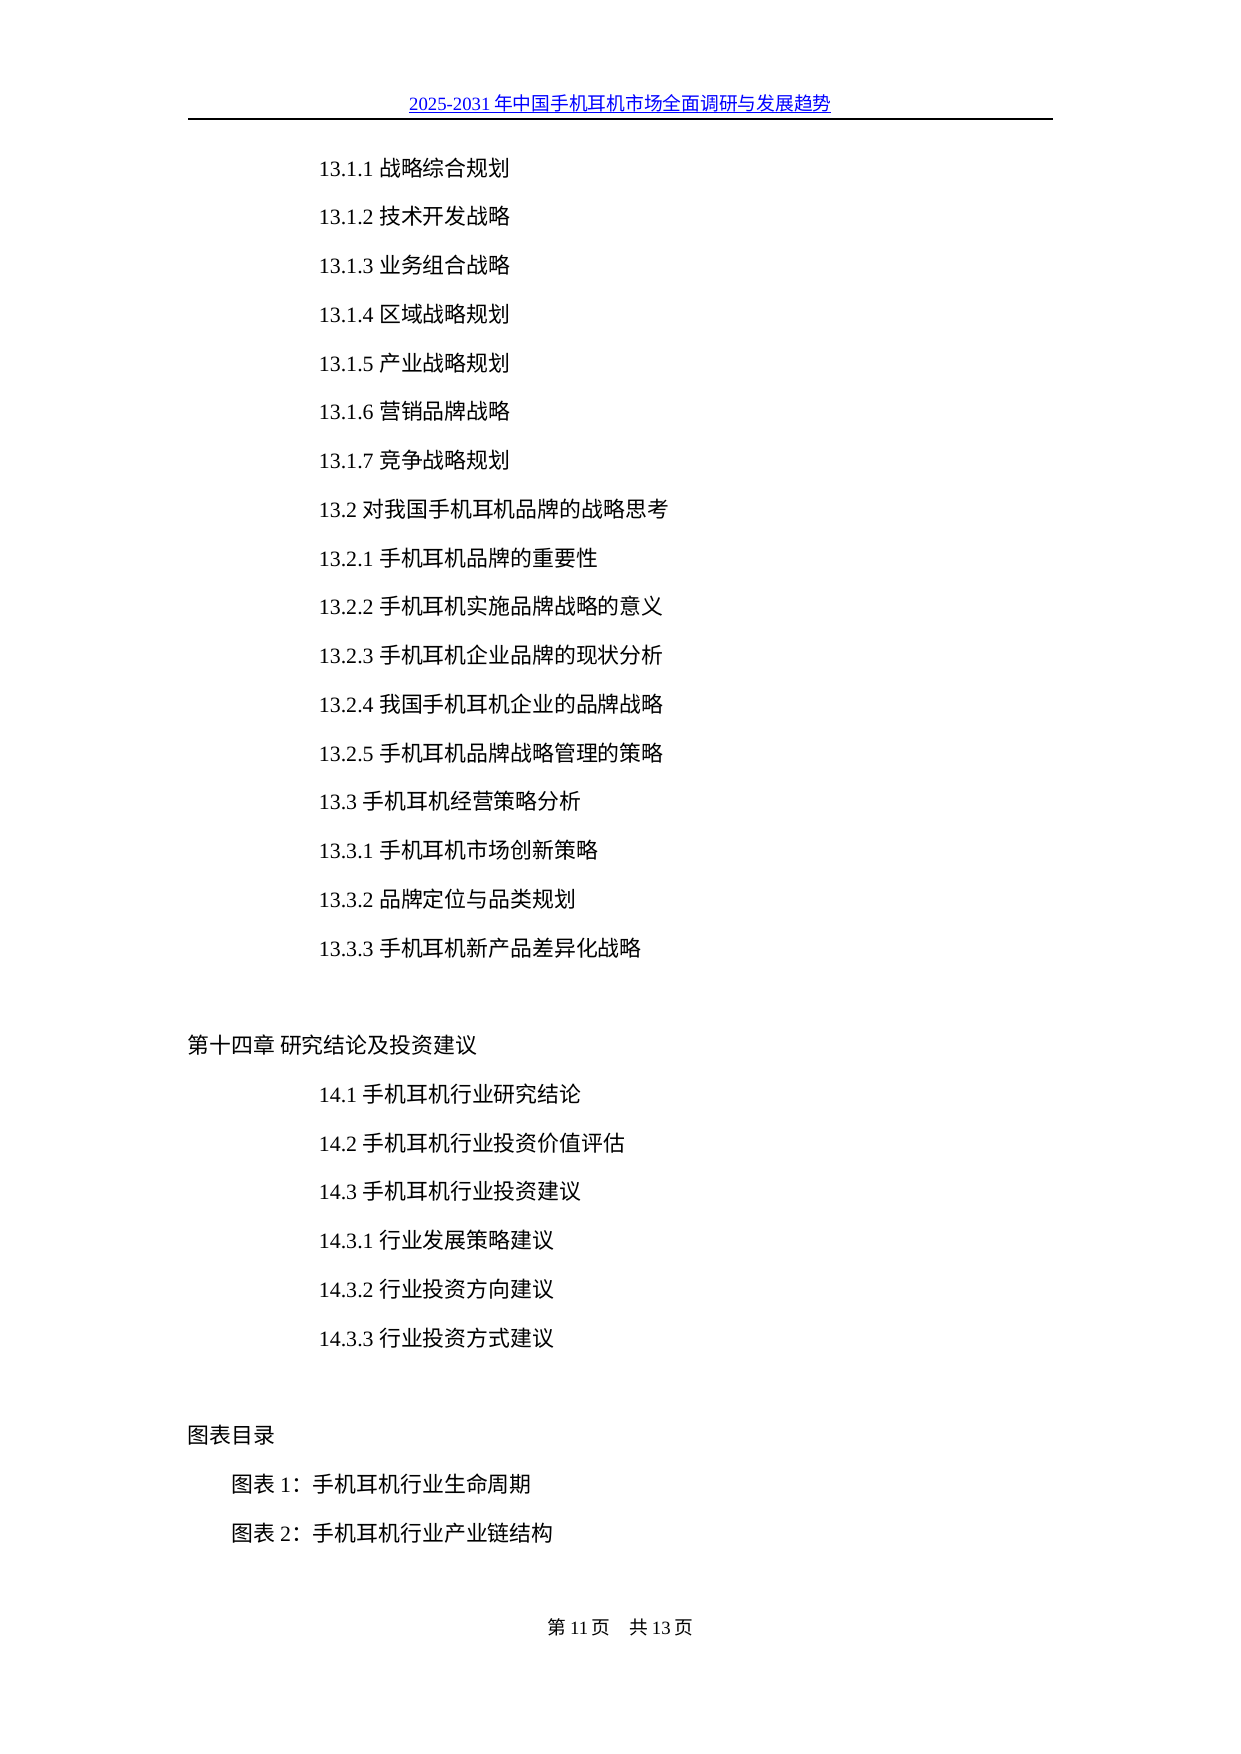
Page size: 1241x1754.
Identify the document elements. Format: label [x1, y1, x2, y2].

text [187, 150, 1053, 1548]
